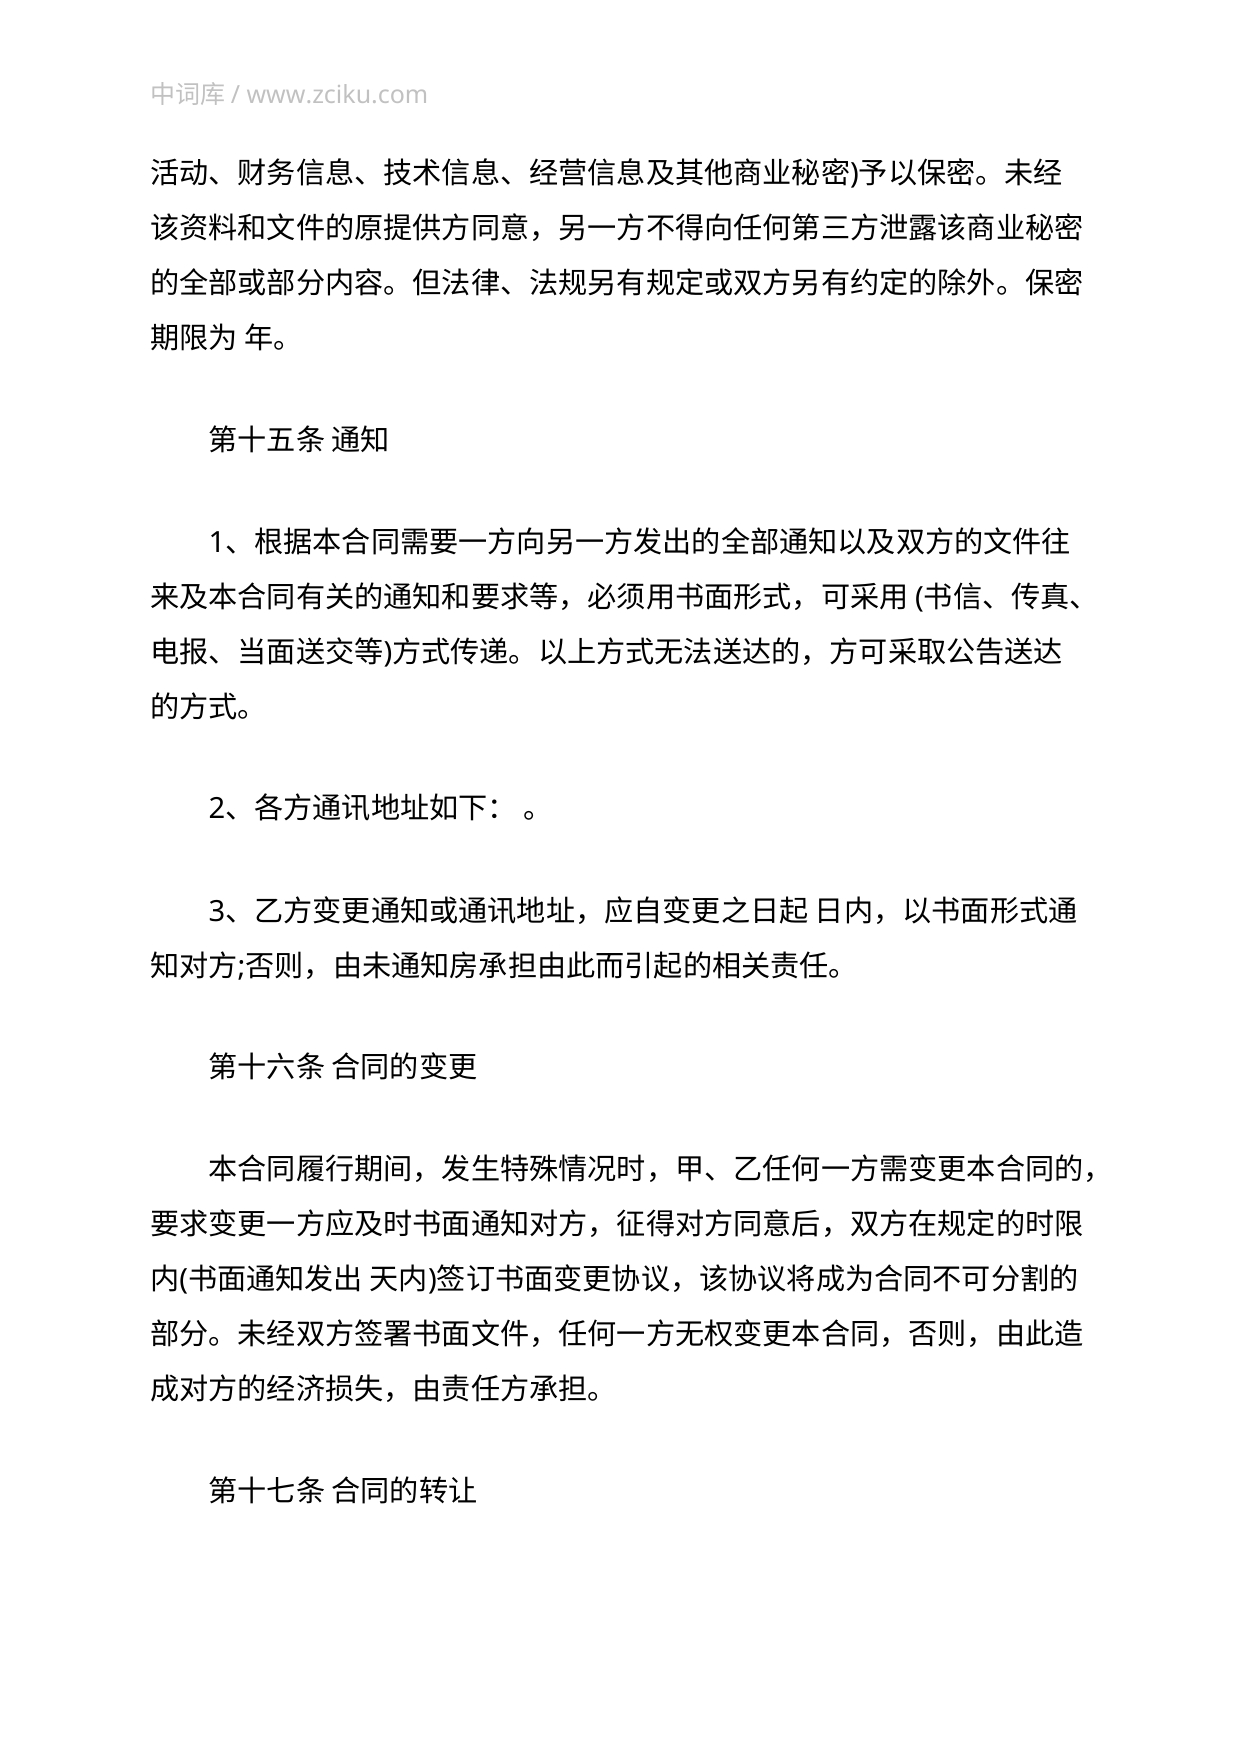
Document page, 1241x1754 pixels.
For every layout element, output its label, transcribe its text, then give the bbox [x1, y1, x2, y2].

text 第十七条 合同的转让 [150, 1467, 1090, 1509]
text 本合同履行期间，发生特殊情况时，甲、乙任何一方需变更本合同的，要求变更一方应及时书面通知对方，征得对方同意后，双方在规定的时限内(书面通知发出 天内)签订书面变更协议，该协议将成为合同不可分割的部分。未经双方签署书面文件，任何一方无权变更本合同，否则，由此造成对方的经济损失，由责任方承担。 [150, 1146, 1090, 1408]
text 1、根据本合同需要一方向另一方发出的全部通知以及双方的文件往来及本合同有关的通知和要求等，必须用书面形式，可采用 (书信、传真、电报、当面送交等)方式传递。以上方式无法送达的，方可采取公告送达的方式。 [150, 518, 1090, 726]
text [150, 150, 1090, 357]
text 第十六条 合同的变更 [150, 1044, 1090, 1086]
text 第十五条 通知 [150, 417, 1090, 459]
text 2、各方通讯地址如下： 。 [150, 785, 1090, 827]
text 3、乙方变更通知或通讯地址，应自变更之日起 日内，以书面形式通知对方;否则，由未通知房承担由此而引起的相关责任。 [150, 887, 1090, 984]
